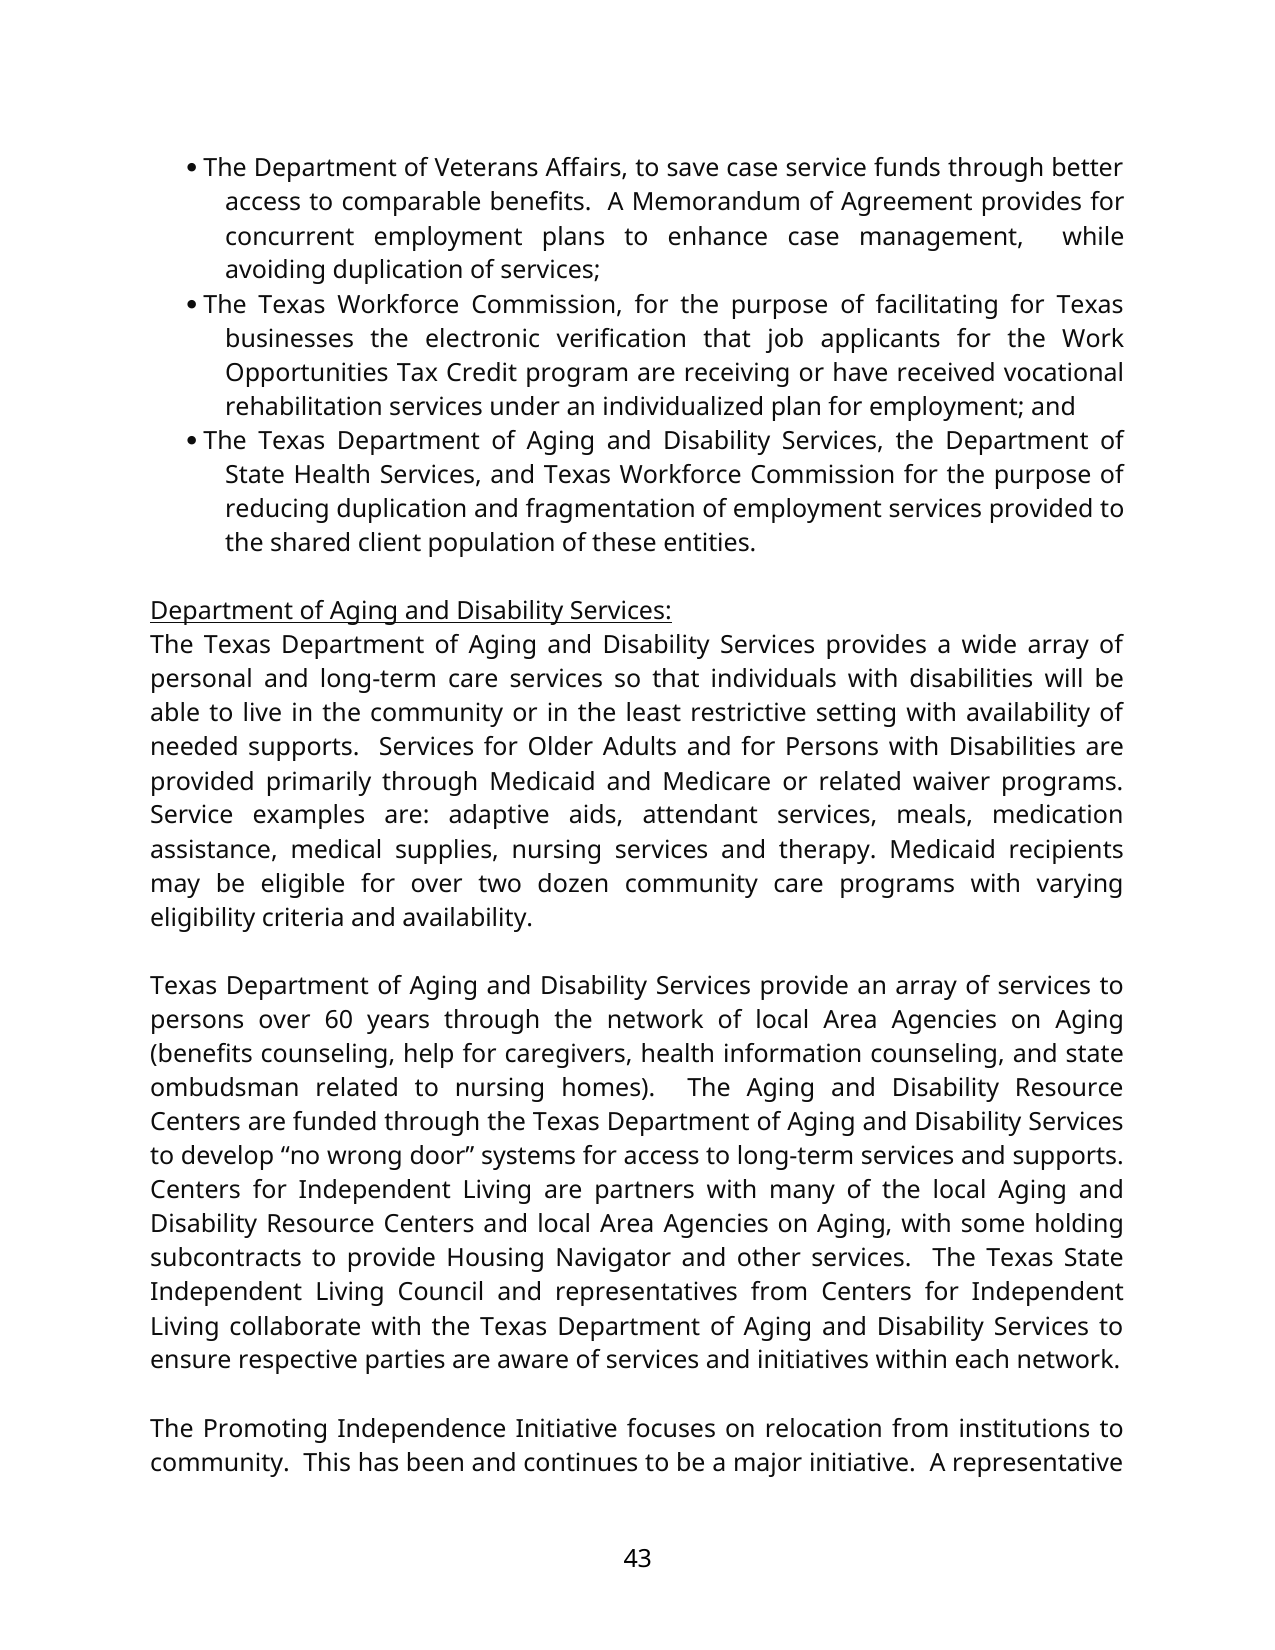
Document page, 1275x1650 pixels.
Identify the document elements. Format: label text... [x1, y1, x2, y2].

text Texas Department of Aging and Disability Services provide an array of services to persons over 60 years through the network of local Area Agencies on Aging (benefits counseling, help for caregivers, health information counseling, and state ombudsman related to nursing homes). The Aging and Disability Resource Centers are funded through the Texas Department of Aging and Disability Services to develop “no wrong door” systems for access to long-term services and supports. Centers for Independent Living are partners with many of the local Aging and Disability Resource Centers and local Area Agencies on Aging, with some holding subcontracts to provide Housing Navigator and other services. The Texas State Independent Living Council and representatives from Centers for Independent Living collaborate with the Texas Department of Aging and Disability Services to ensure respective parties are aware of services and initiatives within each network. [150, 967, 1125, 1376]
list The Department of Veterans Affairs, to save case service funds through better access to comparable benefits. A Memorandum of Agreement provides for concurrent employment plans to enhance case management, while avoiding duplication of services; [187, 150, 1125, 286]
text Department of Aging and Disability Services: [150, 593, 1125, 627]
list The Texas Workforce Commission, for the purpose of facilitating for Texas businesses the electronic verification that job applicants for the Work Opportunities Tax Credit program are receiving or have received vocational rehabilitation services under an individualized plan for employment; and [187, 286, 1125, 422]
list The Texas Department of Aging and Disability Services, the Department of State Health Services, and Texas Workforce Commission for the purpose of reducing duplication and fragmentation of employment services provided to the shared client population of these entities. [187, 422, 1125, 559]
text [150, 1410, 1125, 1478]
text The Texas Department of Aging and Disability Services provides a wide array of personal and long-term care services so that individuals with disabilities will be able to live in the community or in the least restrictive setting with availability of needed supports. Services for Older Adults and for Persons with Disabilities are provided primarily through Medicaid and Medicare or related waiver programs. Service examples are: adaptive aids, attendant services, meals, medication assistance, medical supplies, nursing services and therapy. Medicaid recipients may be eligible for over two dozen community care programs with varying eligibility criteria and availability. [150, 627, 1125, 933]
